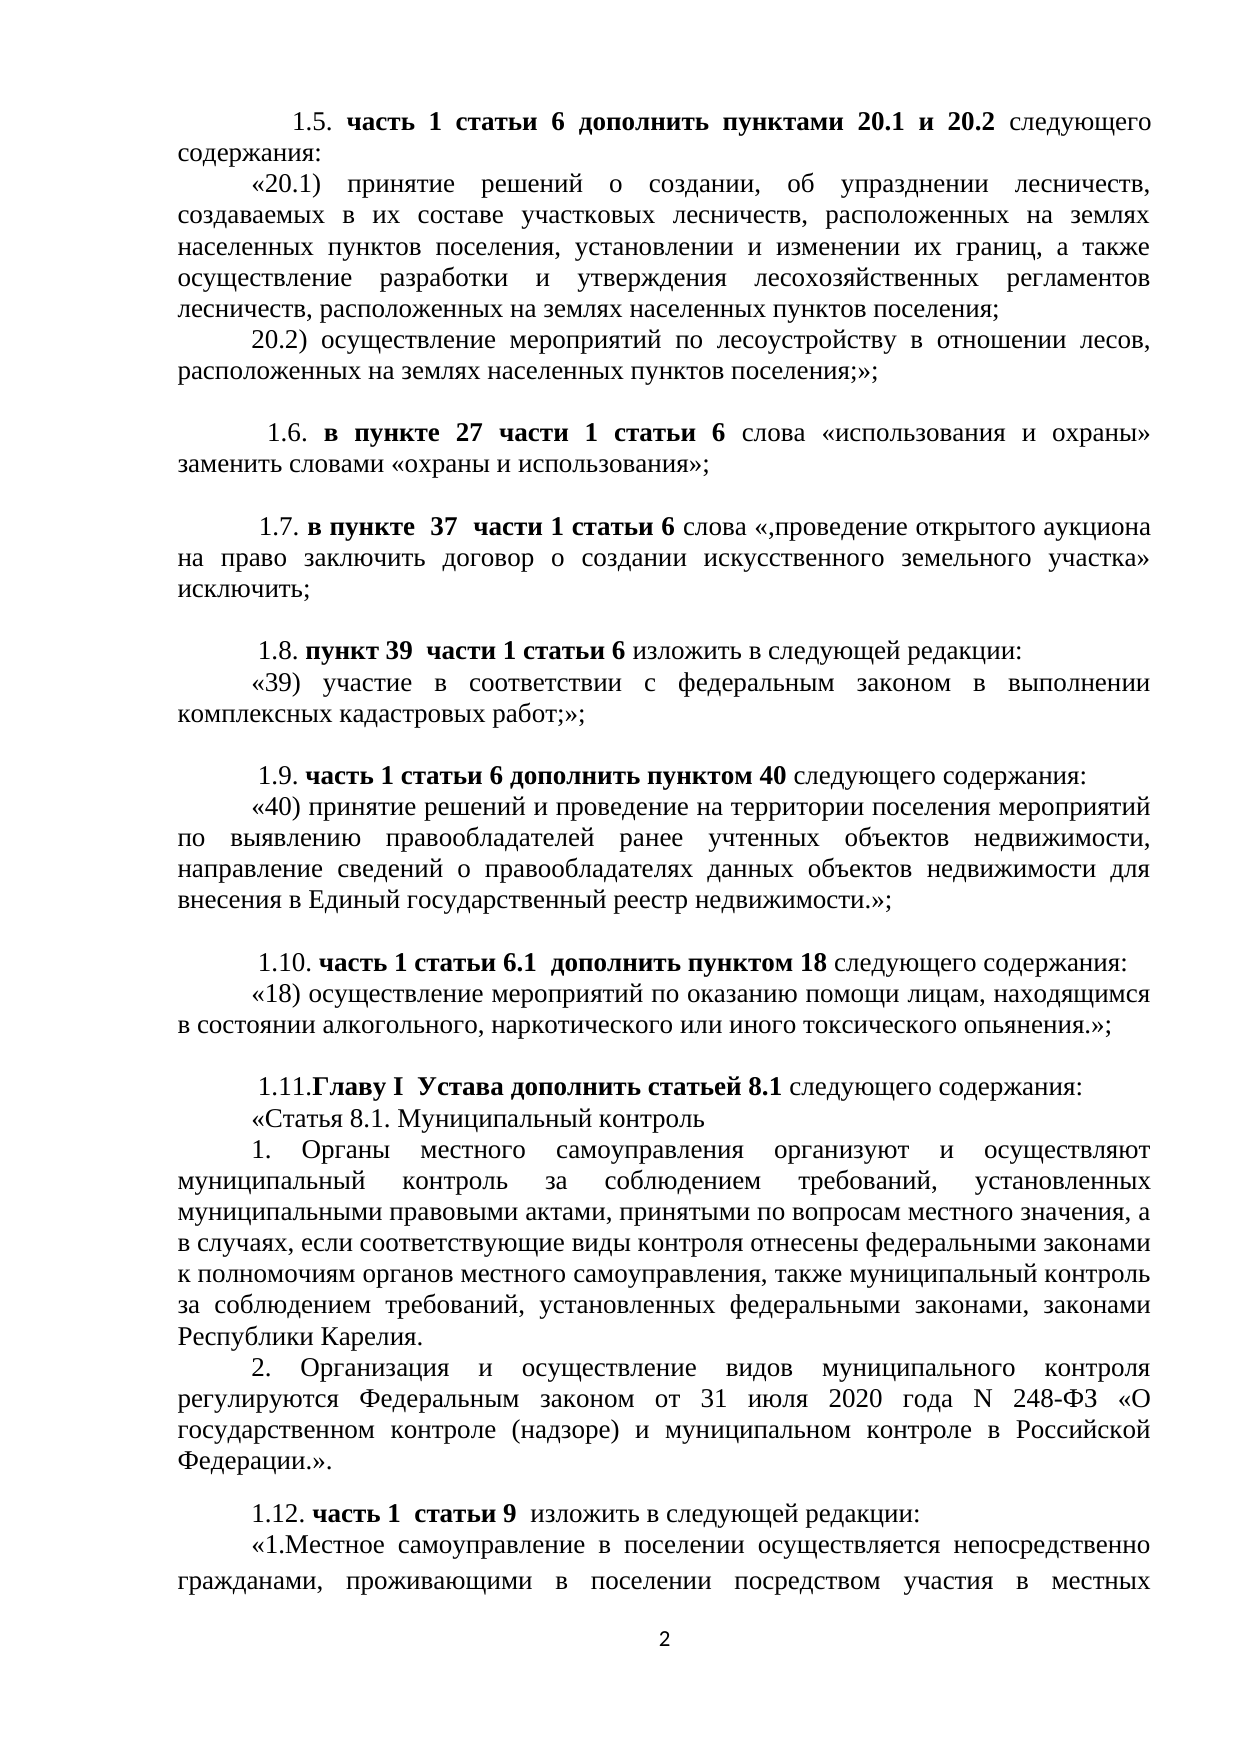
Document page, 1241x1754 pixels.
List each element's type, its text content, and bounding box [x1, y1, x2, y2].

text 1.9. часть 1 статьи 6 дополнить пунктом 40 следующего содержания: [177, 759, 1152, 790]
text 1.7. в пункте 37 части 1 статьи 6 слова «,проведение открытого аукциона на право заключить договор о создании искусственного земельного участка» исключить; [177, 510, 1152, 603]
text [177, 1528, 1152, 1595]
text 1.10. часть 1 статьи 6.1 дополнить пунктом 18 следующего содержания: [177, 946, 1152, 977]
text 1.12. часть 1 статьи 9 изложить в следующей редакции: [177, 1497, 1152, 1528]
text «Статья 8.1. Муниципальный контроль [177, 1102, 1152, 1133]
text 1.6. в пункте 27 части 1 статьи 6 слова «использования и охраны» заменить словами «охраны и использования»; [177, 416, 1152, 479]
text 1. Органы местного самоуправления организуют и осуществляют муниципальный контроль за соблюдением требований, установленных муниципальными правовыми актами, принятыми по вопросам местного значения, а в случаях, если соответствующие виды контроля отнесены федеральными законами к полномочиям органов местного самоуправления, также муниципальный контроль за соблюдением требований, установленных федеральными законами, законами Республики Карелия. [177, 1133, 1152, 1351]
text «40) принятие решений и проведение на территории поселения мероприятий по выявлению правообладателей ранее учтенных объектов недвижимости, направление сведений о правообладателях данных объектов недвижимости для внесения в Единый государственный реестр недвижимости.»; [177, 790, 1152, 915]
text 1.5. часть 1 статьи 6 дополнить пунктами 20.1 и 20.2 следующего содержания: [177, 105, 1152, 167]
text 1.8. пункт 39 части 1 статьи 6 изложить в следующей редакции: [177, 634, 1152, 666]
text «39) участие в соответствии с федеральным законом в выполнении комплексных кадастровых работ;»; [177, 666, 1152, 728]
text 1.11.Главу I Устава дополнить статьей 8.1 следующего содержания: [177, 1071, 1152, 1102]
text 20.2) осуществление мероприятий по лесоустройству в отношении лесов, расположенных на землях населенных пунктов поселения;»; [177, 323, 1152, 385]
text 2. Организация и осуществление видов муниципального контроля регулируются Федеральным законом от 31 июля 2020 года N 248-ФЗ «О государственном контроле (надзоре) и муниципальном контроле в Российской Федерации.». [177, 1351, 1152, 1475]
text «20.1) принятие решений о создании, об упразднении лесничеств, создаваемых в их составе участковых лесничеств, расположенных на землях населенных пунктов поселения, установлении и изменении их границ, а также осуществление разработки и утверждения лесохозяйственных регламентов лесничеств, расположенных на землях населенных пунктов поселения; [177, 167, 1152, 323]
text «18) осуществление мероприятий по оказанию помощи лицам, находящимся в состоянии алкогольного, наркотического или иного токсического опьянения.»; [177, 977, 1152, 1039]
